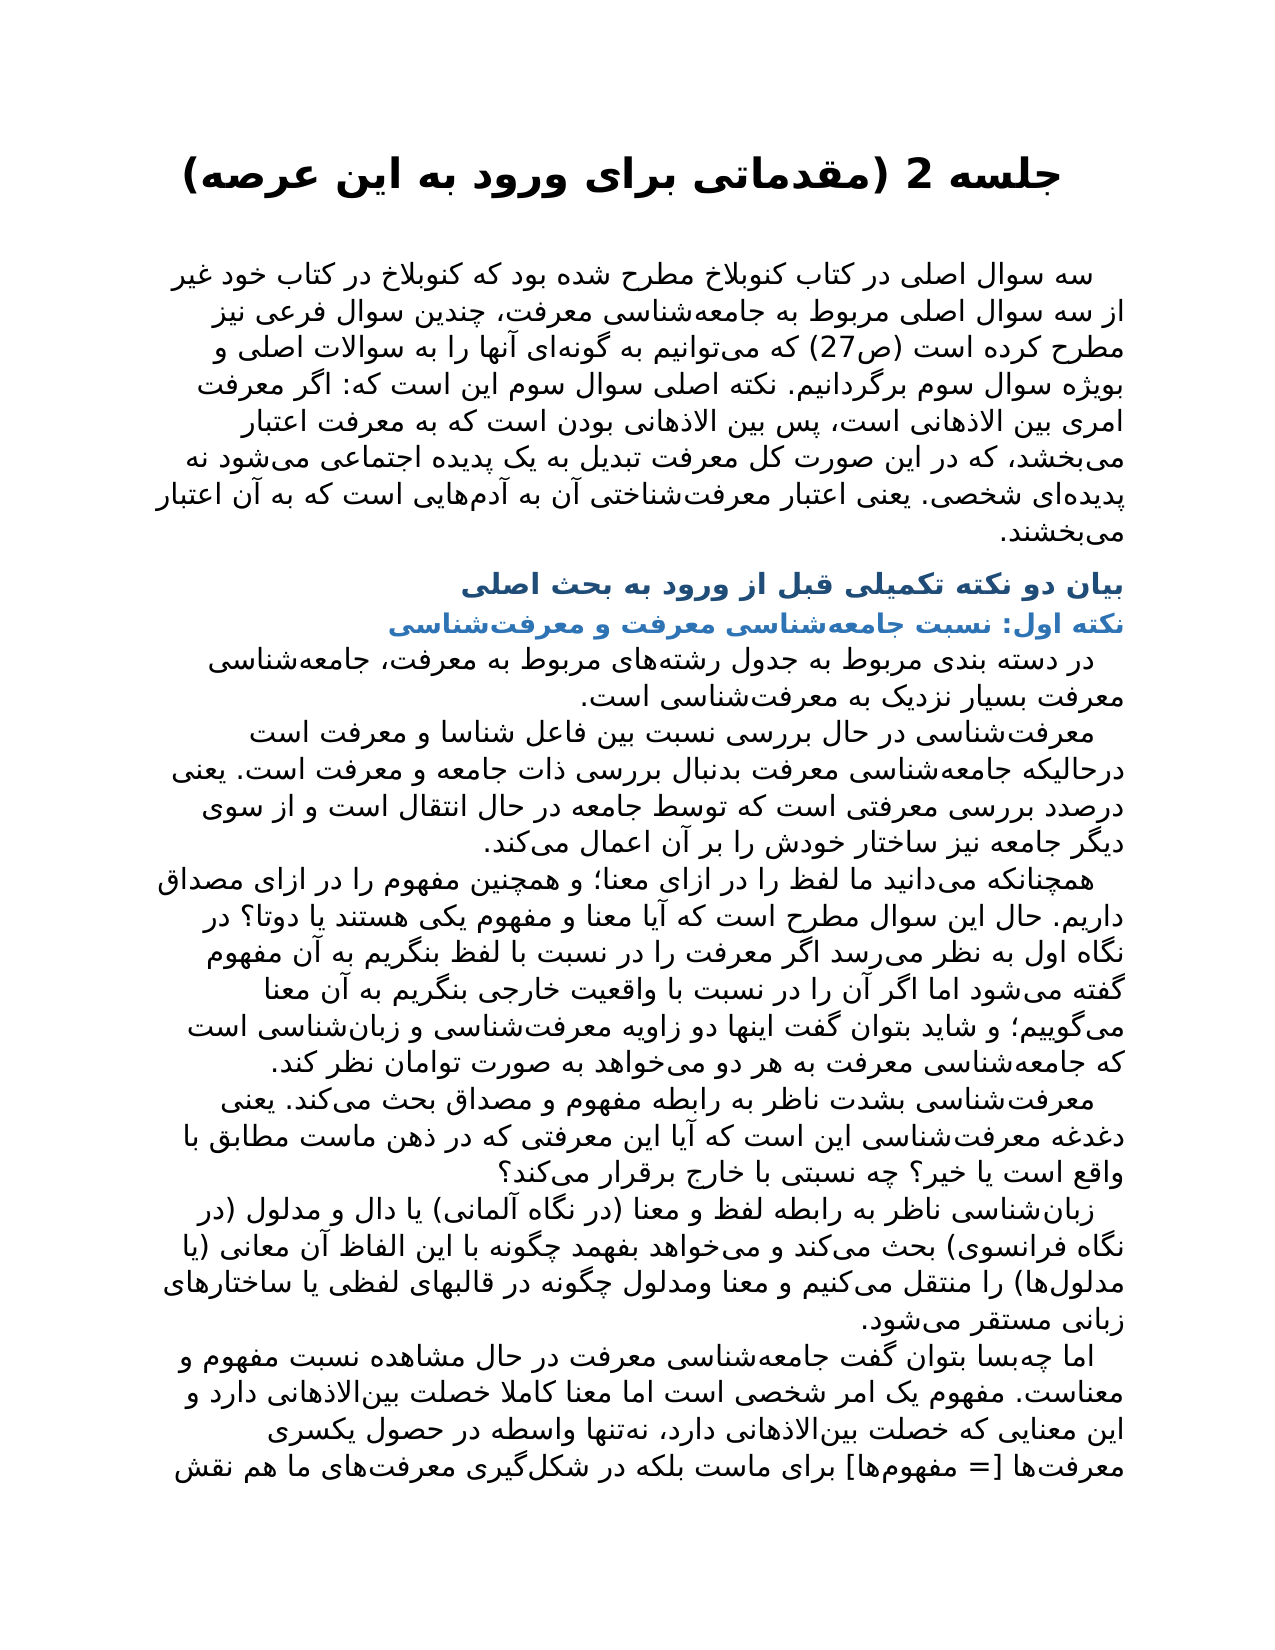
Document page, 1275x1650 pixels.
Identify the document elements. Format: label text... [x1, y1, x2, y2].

text معرفت‌شناسی بشدت ناظر به رابطه مفهوم و مصداق بحث می‌کند. یعنی دغدغه معرفت‌شناسی این است که آیا این معرفتی که در ذهن ماست مطابق با واقع است یا خیر؟ چه نسبتی با خارج برقرار می‌کند؟ [150, 1082, 1125, 1190]
text در دسته بندی مربوط به جدول رشته‌های مربوط به معرفت، جامعه‌شناسی معرفت بسیار نزدیک به معرفت‌شناسی است. [150, 642, 1125, 713]
text زبان‌شناسی ناظر به رابطه لفظ و معنا (در نگاه آلمانی) یا دال و مدلول (در نگاه فرانسوی) بحث می‌کند و می‌خواهد بفهمد چگونه با این الفاظ آن معانی (یا مدلول‌ها) را منتقل می‌کنیم و معنا ومدلول چگونه در قالبهای لفظی یا ساختارهای زبانی مستقر می‌شود. [150, 1192, 1125, 1336]
subtitle بیان دو نکته تکمیلی قبل از ورود به بحث اصلی [150, 567, 1125, 601]
text همچنانکه می‌دانید ما لفظ را در ازای معنا؛ و همچنین مفهوم را در ازای مصداق داریم. حال این سوال مطرح است که آیا معنا و مفهوم یکی هستند یا دوتا؟ در نگاه اول به نظر می‌رسد اگر معرفت را در نسبت با لفظ بنگریم به آن مفهوم گفته می‌شود اما اگر آن را در نسبت با واقعیت خارجی بنگریم به آن معنا می‌گوییم؛ و شاید بتوان گفت اینها دو زاویه معرفت‌شناسی و زبان‌شناسی است که جامعه‌شناسی معرفت به هر دو می‌خواهد به صورت توامان نظر کند. [150, 862, 1125, 1080]
text سه سوال اصلی در کتاب کنوبلاخ مطرح شده بود که کنوبلاخ در کتاب خود غیر از سه سوال اصلی مربوط به جامعه‌شناسی معرفت، چندین سوال فرعی نیز مطرح کرده است (ص27) که می‌توانیم به گونه‌ای آنها را به سوالات اصلی و بویژه سوال سوم برگردانیم. نکته اصلی سوال سوم این است که: اگر معرفت امری بین الاذهانی است، پس بین الاذهانی بودن است که به معرفت اعتبار می‌بخشد، که در این صورت کل معرفت تبدیل به یک پدیده اجتماعی می‌شود نه پدیده‌ای شخصی. یعنی اعتبار معرفت‌شناختی آن به آدم‌هایی است که به آن اعتبار می‌بخشند. [150, 257, 1125, 548]
subtitle نکته اول: نسبت جامعه‌شناسی معرفت و معرفت‌شناسی [150, 608, 1125, 640]
text معرفت‌شناسی در حال بررسی نسبت بین فاعل شناسا و معرفت است درحالیکه جامعه‌شناسی معرفت بدنبال بررسی ذات جامعه و معرفت است. یعنی درصدد بررسی معرفتی است که توسط جامعه در حال انتقال است و از سوی دیگر جامعه نیز ساختار خودش را بر آن اعمال می‌کند. [150, 716, 1125, 860]
subtitle جلسه 2 (مقدماتی برای ورود به این عرصه) [150, 150, 1125, 198]
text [150, 1339, 1125, 1483]
